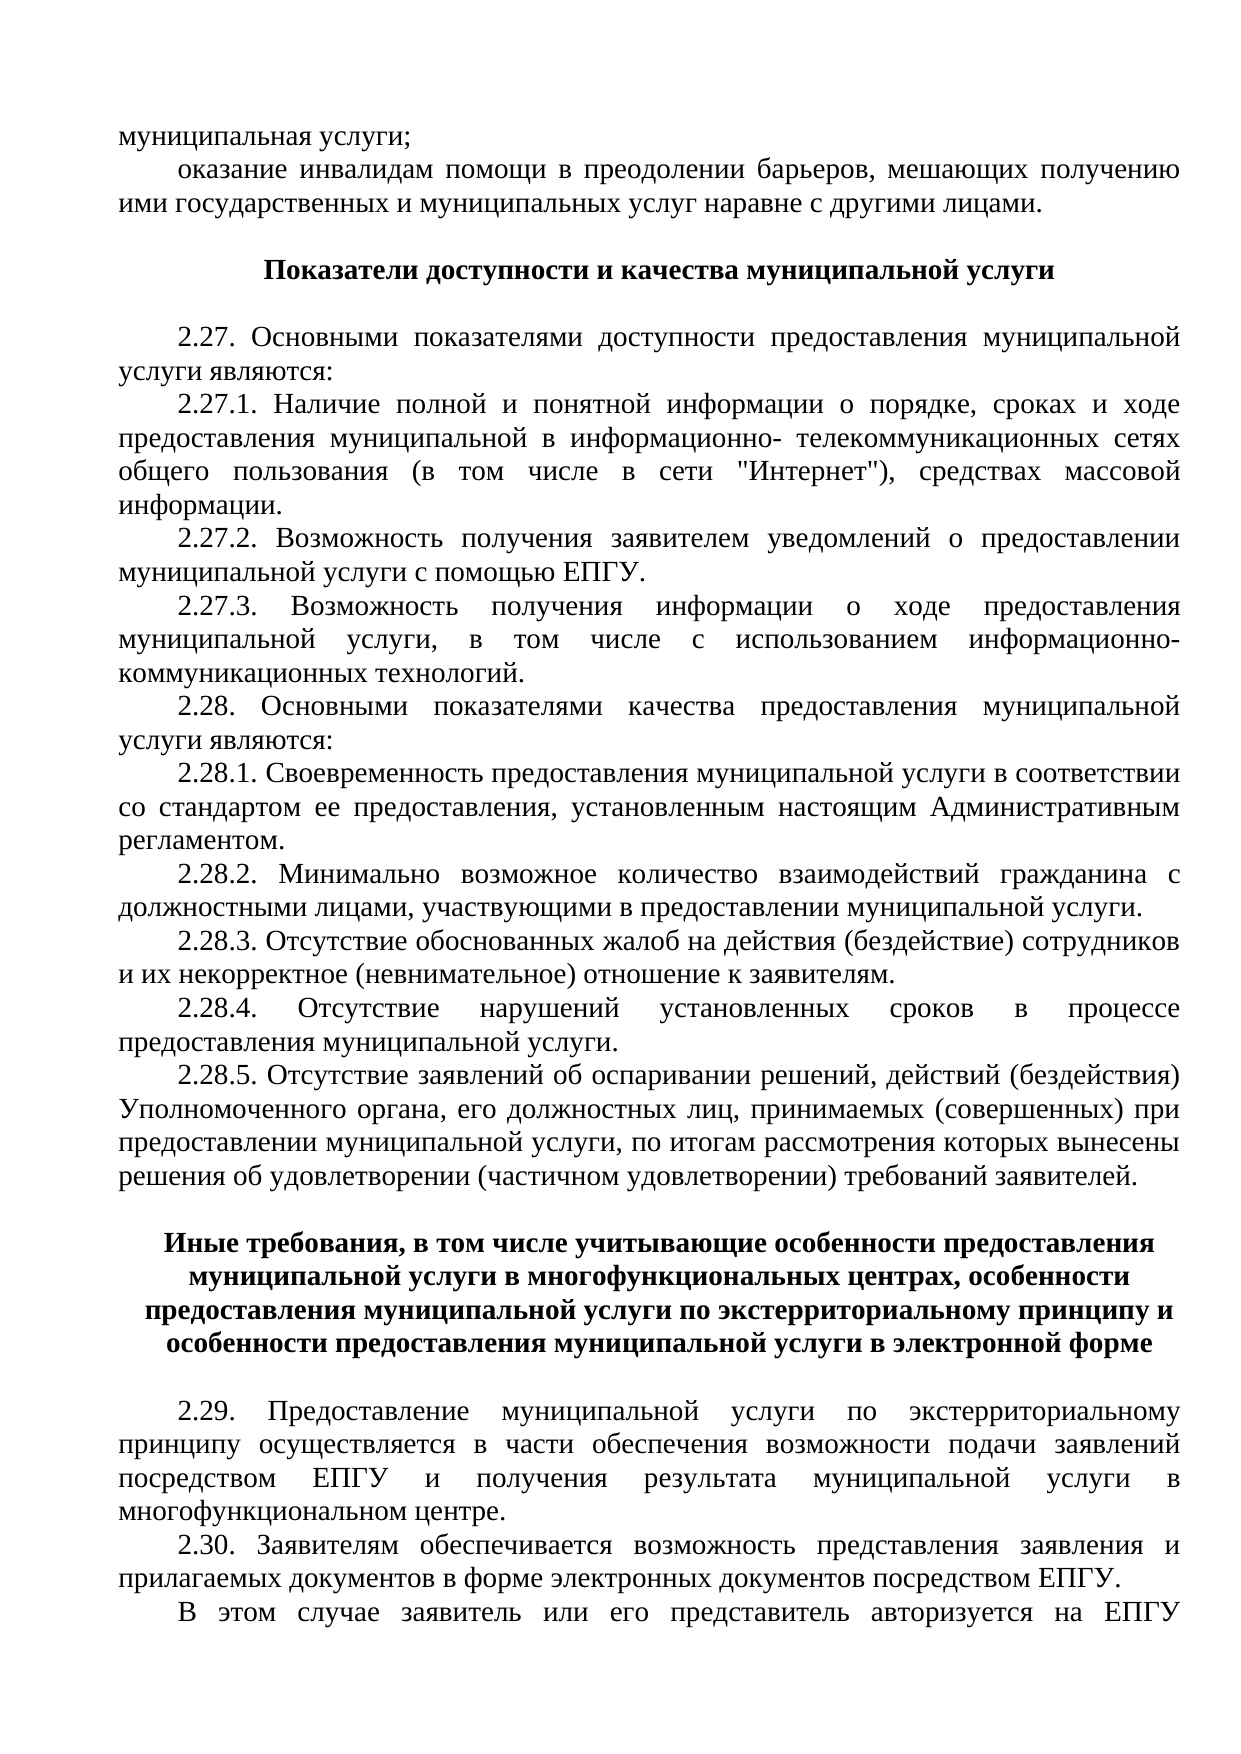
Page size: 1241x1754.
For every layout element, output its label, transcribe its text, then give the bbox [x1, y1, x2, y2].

text 2.28.3. Отсутствие обоснованных жалоб на действия (бездействие) сотрудников и их некорректное (невнимательное) отношение к заявителям. [118, 923, 1181, 990]
text 2.27.2. Возможность получения заявителем уведомлений о предоставлении муниципальной услуги с помощью ЕПГУ. [118, 521, 1181, 588]
text оказание инвалидам помощи в преодолении барьеров, мешающих получению ими государственных и муниципальных услуг наравне с другими лицами. [118, 152, 1181, 219]
text 2.27.1. Наличие полной и понятной информации о порядке, сроках и ходе предоставления муниципальной в информационно- телекоммуникационных сетях общего пользования (в том числе в сети "Интернет"), средствах массовой информации. [118, 386, 1181, 521]
text 2.27.3. Возможность получения информации о ходе предоставления муниципальной услуги, в том числе с использованием информационно-коммуникационных технологий. [118, 588, 1181, 688]
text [118, 118, 1181, 152]
subtitle Показатели доступности и качества муниципальной услуги [138, 252, 1181, 286]
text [118, 1594, 1181, 1627]
text 2.28.4. Отсутствие нарушений установленных сроков в процессе предоставления муниципальной услуги. [118, 990, 1181, 1057]
subtitle Иные требования, в том числе учитывающие особенности предоставления муниципальной услуги в многофункциональных центрах, особенности предоставления муниципальной услуги по экстерриториальному принципу и особенности предоставления муниципальной услуги в электронной форме [138, 1225, 1181, 1359]
text 2.28. Основными показателями качества предоставления муниципальной услуги являются: [118, 688, 1181, 755]
text 2.28.5. Отсутствие заявлений об оспаривании решений, действий (бездействия) Уполномоченного органа, его должностных лиц, принимаемых (совершенных) при предоставлении муниципальной услуги, по итогам рассмотрения которых вынесены решения об удовлетворении (частичном удовлетворении) требований заявителей. [118, 1057, 1181, 1191]
text 2.30. Заявителям обеспечивается возможность представления заявления и прилагаемых документов в форме электронных документов посредством ЕПГУ. [118, 1527, 1181, 1594]
text 2.27. Основными показателями доступности предоставления муниципальной услуги являются: [118, 319, 1181, 386]
text 2.28.1. Своевременность предоставления муниципальной услуги в соответствии со стандартом ее предоставления, установленным настоящим Административным регламентом. [118, 755, 1181, 856]
text 2.29. Предоставление муниципальной услуги по экстерриториальному принципу осуществляется в части обеспечения возможности подачи заявлений посредством ЕПГУ и получения результата муниципальной услуги в многофункциональном центре. [118, 1393, 1181, 1527]
text 2.28.2. Минимально возможное количество взаимодействий гражданина с должностными лицами, участвующими в предоставлении муниципальной услуги. [118, 856, 1181, 923]
